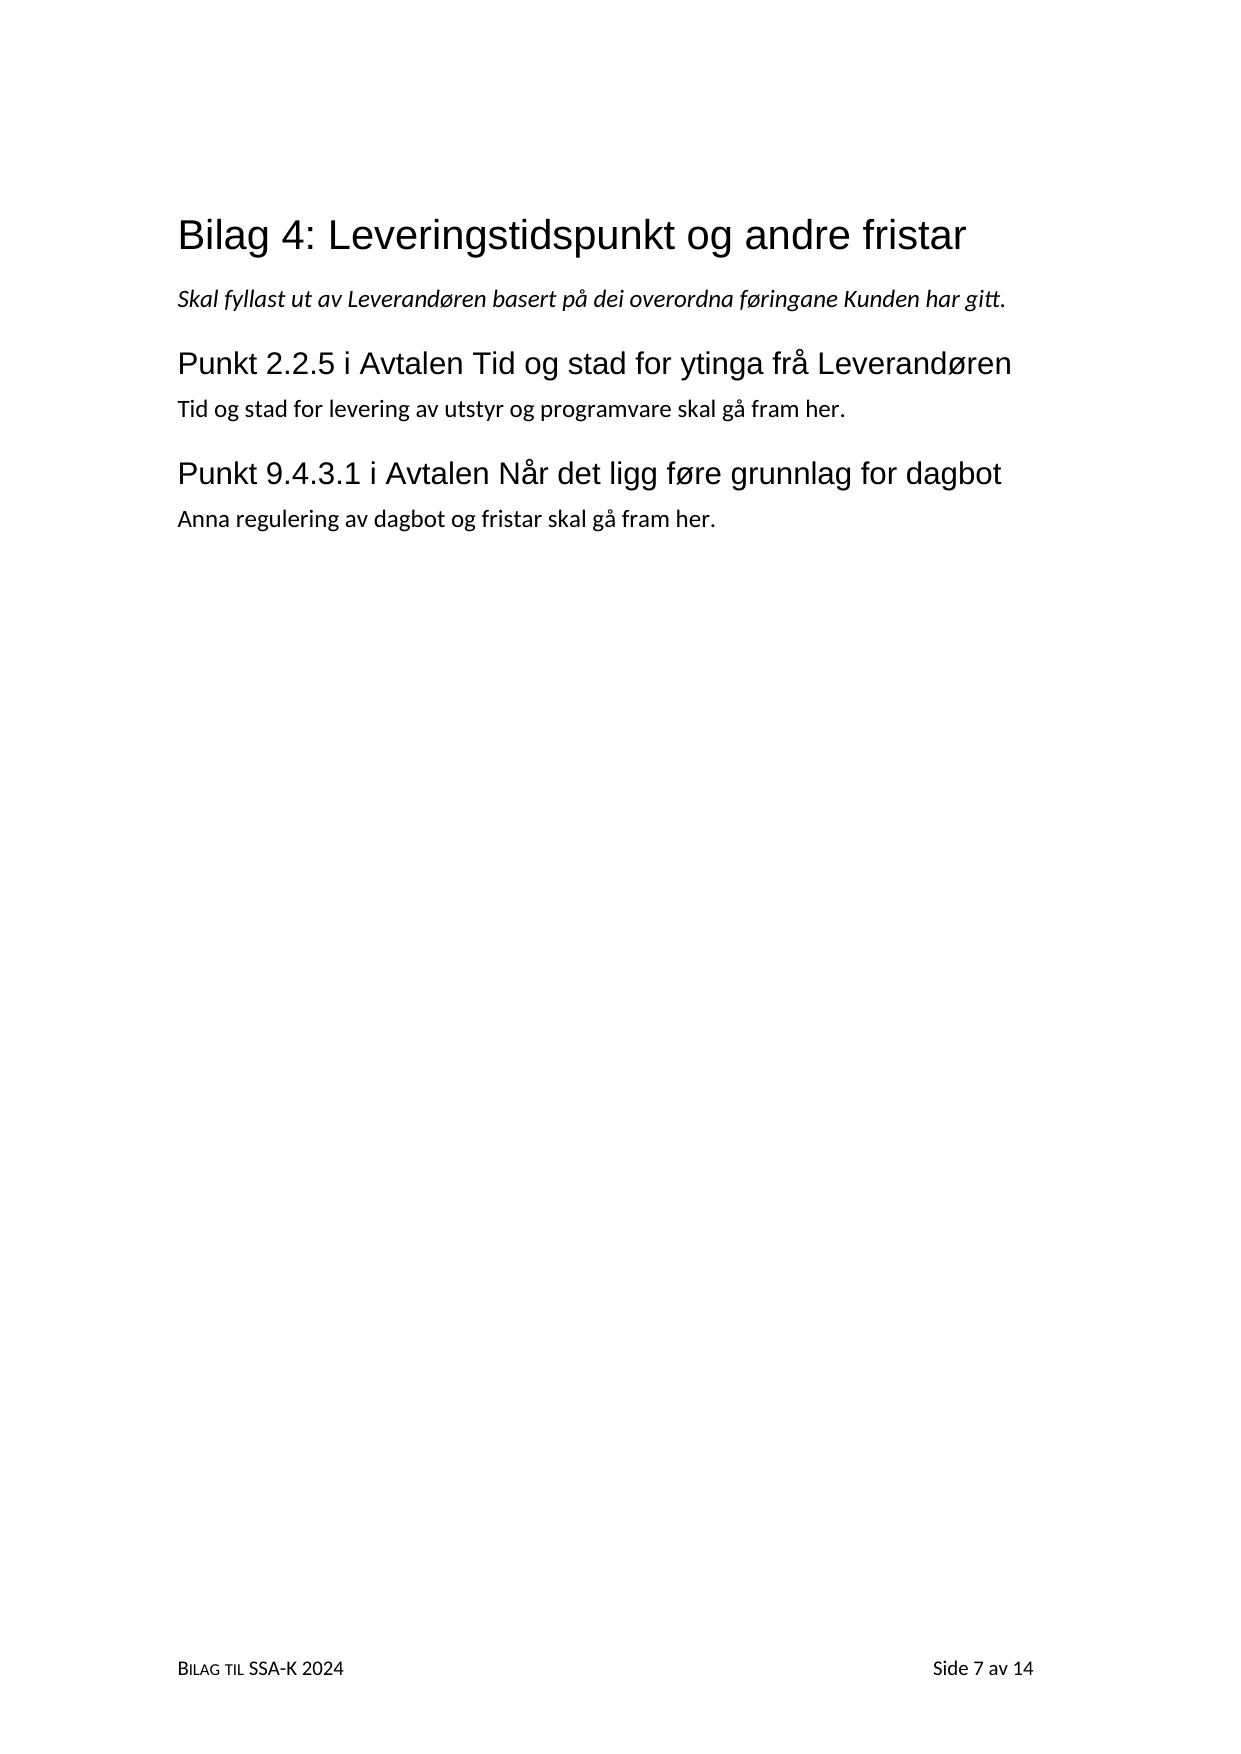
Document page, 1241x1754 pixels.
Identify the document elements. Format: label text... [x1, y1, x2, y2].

text Tid og stad for levering av utstyr og programvare skal gå fram her. [177, 393, 1092, 424]
text Skal fyllast ut av Leverandøren basert på dei overordna føringane Kunden har gitt. [177, 283, 1092, 314]
subtitle Punkt 2.2.5 i Avtalen Tid og stad for ytinga frå Leverandøren [177, 345, 1092, 381]
text Anna regulering av dagbot og fristar skal gå fram her. [177, 503, 1092, 534]
subtitle Bilag 4: Leveringstidspunkt og andre fristar [177, 210, 1092, 258]
subtitle Punkt 9.4.3.1 i Avtalen Når det ligg føre grunnlag for dagbot [177, 455, 1092, 491]
